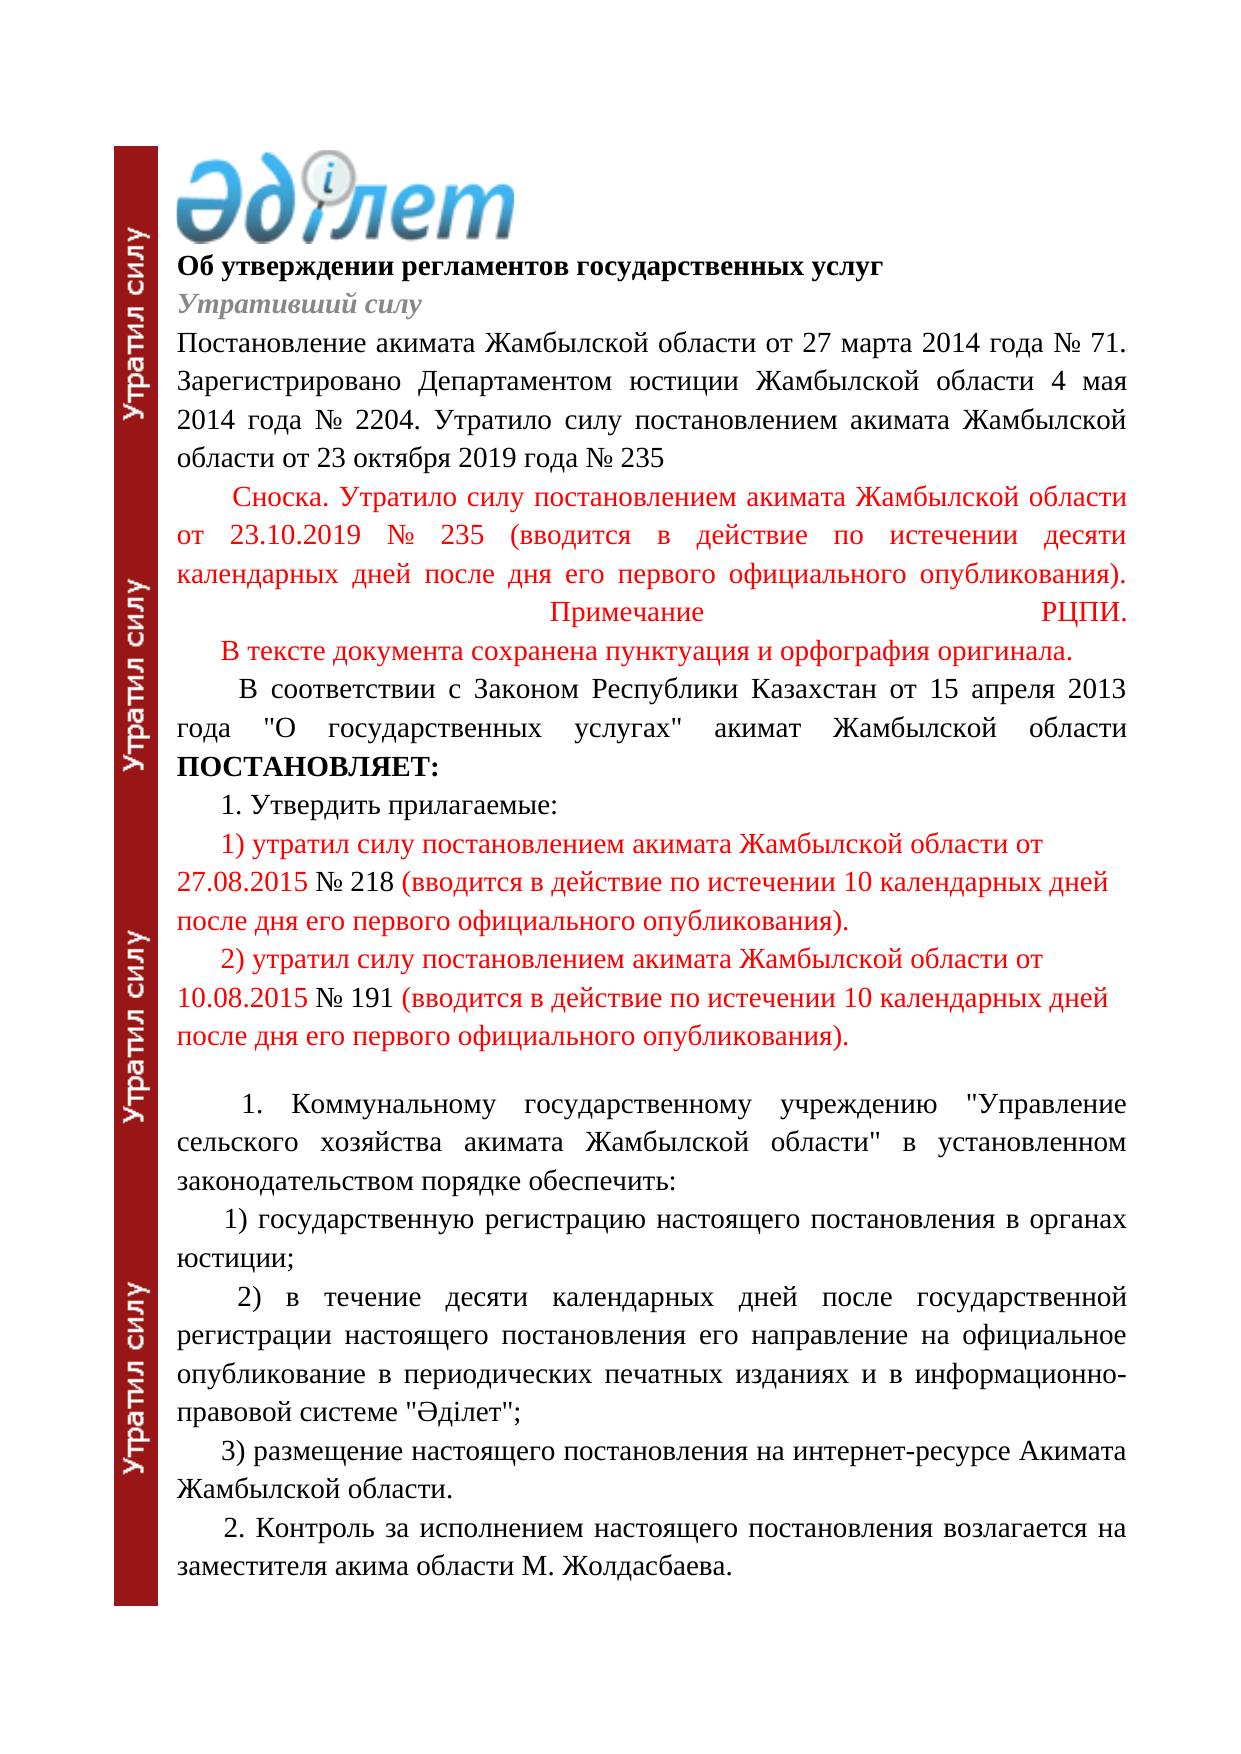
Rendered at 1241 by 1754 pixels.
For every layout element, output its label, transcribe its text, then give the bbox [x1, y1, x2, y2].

text Постановление акимата Жамбылской области от 27 марта 2014 года № 71. Зарегистрировано Департаментом юстиции Жамбылской области 4 мая 2014 года № 2204. Утратило силу постановлением акимата Жамбылской области от 23 октября 2019 года № 235 [112, 325, 1128, 474]
picture [114, 281, 158, 286]
text 1) утратил силу постановлением акимата Жамбылской области от 27.08.2015 № 218 (вводится в действие по истечении 10 календарных дней после дня его первого официального опубликования). 2) утратил силу постановлением акимата Жамбылской области от 10.08.2015 № 191 (вводится в действие по истечении 10 календарных дней после дня его первого официального опубликования). [112, 826, 1128, 1082]
picture [114, 146, 158, 248]
text 1. Утвердить прилагаемые: [112, 787, 1128, 821]
text В соответствии с Законом Республики Казахстан от 15 апреля 2013 года "О государственных услугах" акимат Жамбылской области ПОСТАНОВЛЯЕТ: [112, 672, 1128, 782]
text Об утверждении регламентов государственных услуг [112, 248, 1128, 281]
text 1) государственную регистрацию настоящего постановления в органах юстиции; [112, 1202, 1128, 1274]
picture [114, 782, 158, 787]
picture [114, 667, 158, 672]
picture [114, 821, 158, 826]
text Утративший силу [112, 286, 1128, 320]
picture [114, 1428, 158, 1433]
picture [114, 1582, 158, 1606]
picture [114, 320, 158, 325]
text 2) в течение десяти календарных дней после государственной регистрации настоящего постановления его направление на официальное опубликование в периодических печатных изданиях и в информационно-правовой системе "Әділет"; [112, 1279, 1128, 1428]
picture [114, 1082, 158, 1086]
text 2. Контроль за исполнением настоящего постановления возлагается на заместителя акима области М. Жолдасбаева. [112, 1510, 1128, 1582]
picture [176, 150, 515, 244]
text Сноска. Утратило силу постановлением акимата Жамбылской области от 23.10.2019 № 235 (вводится в действие по истечении десяти календарных дней после дня его первого официального опубликования). Примечание РЦПИ. В тексте документа сохранена пунктуация и орфография оригинала. [112, 479, 1128, 667]
picture [114, 1274, 158, 1279]
picture [114, 474, 158, 479]
text 3) размещение настоящего постановления на интернет-ресурсе Акимата Жамбылской области. [112, 1433, 1128, 1505]
picture [114, 1197, 158, 1202]
text 1. Коммунальному государственному учреждению "Управление сельского хозяйства акимата Жамбылской области" в установленном законодательством порядке обеспечить: [112, 1086, 1128, 1197]
picture [114, 1505, 158, 1510]
